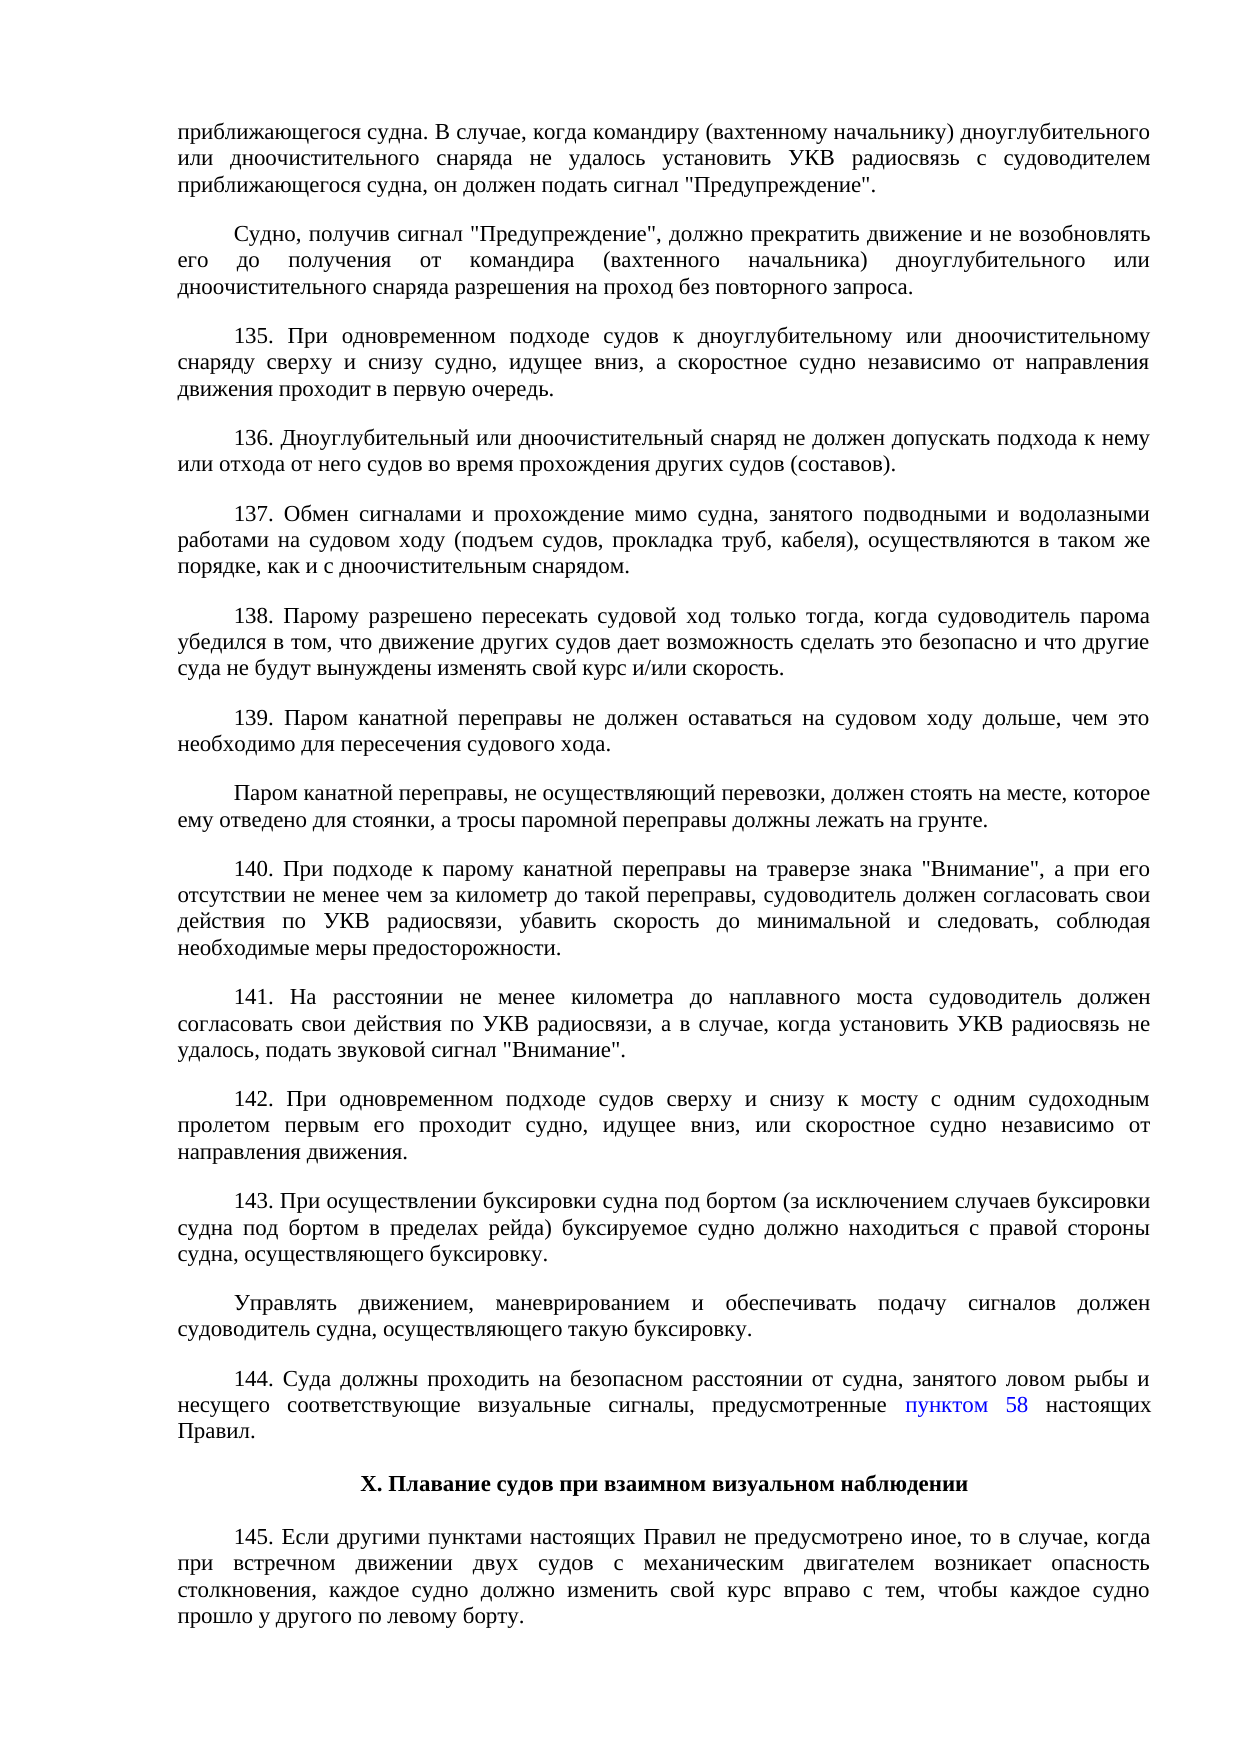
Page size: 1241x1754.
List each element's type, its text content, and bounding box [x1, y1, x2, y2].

text Судно, получив сигнал "Предупреждение", должно прекратить движение и не возобновлять его до получения от командира (вахтенного начальника) дноуглубительного или дноочистительного снаряда разрешения на проход без повторного запроса. [177, 220, 1152, 299]
text 135. При одновременном подходе судов к дноуглубительному или дноочистительному снаряду сверху и снизу судно, идущее вниз, а скоростное судно независимо от направления движения проходит в первую очередь. [177, 322, 1152, 401]
text 144. Суда должны проходить на безопасном расстоянии от судна, занятого ловом рыбы и несущего соответствующие визуальные сигналы, предусмотренные пунктом 58 настоящих Правил. [177, 1365, 1152, 1444]
text 138. Парому разрешено пересекать судовой ход только тогда, когда судоводитель парома убедился в том, что движение других судов дает возможность сделать это безопасно и что другие суда не будут вынуждены изменять свой курс и/или скорость. [177, 602, 1152, 681]
text 140. При подходе к парому канатной переправы на траверзе знака "Внимание", а при его отсутствии не менее чем за километр до такой переправы, судоводитель должен согласовать свои действия по УКВ радиосвязи, убавить скорость до минимальной и следовать, соблюдая необходимые меры предосторожности. [177, 855, 1152, 960]
text 141. На расстоянии не менее километра до наплавного моста судоводитель должен согласовать свои действия по УКВ радиосвязи, а в случае, когда установить УКВ радиосвязь не удалось, подать звуковой сигнал "Внимание". [177, 983, 1152, 1062]
text Управлять движением, маневрированием и обеспечивать подачу сигналов должен судоводитель судна, осуществляющего такую буксировку. [177, 1289, 1152, 1342]
text 136. Дноуглубительный или дноочистительный снаряд не должен допускать подхода к нему или отхода от него судов во время прохождения других судов (составов). [177, 424, 1152, 477]
text 145. Если другими пунктами настоящих Правил не предусмотрено иное, то в случае, когда при встречном движении двух судов с механическим двигателем возникает опасность столкновения, каждое судно должно изменить свой курс вправо с тем, чтобы каждое судно прошло у другого по левому борту. [177, 1523, 1152, 1628]
text 137. Обмен сигналами и прохождение мимо судна, занятого подводными и водолазными работами на судовом ходу (подъем судов, прокладка труб, кабеля), осуществляются в таком же порядке, как и с дноочистительным снарядом. [177, 500, 1152, 579]
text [177, 118, 1152, 197]
text 142. При одновременном подходе судов сверху и снизу к мосту с одним судоходным пролетом первым его проходит судно, идущее вниз, или скоростное судно независимо от направления движения. [177, 1085, 1152, 1164]
text Паром канатной переправы, не осуществляющий перевозки, должен стоять на месте, которое ему отведено для стоянки, а тросы паромной переправы должны лежать на грунте. [177, 779, 1152, 832]
text 139. Паром канатной переправы не должен оставаться на судовом ходу дольше, чем это необходимо для пересечения судового хода. [177, 704, 1152, 756]
title X. Плавание судов при взаимном визуальном наблюдении [177, 1470, 1152, 1497]
text 143. При осуществлении буксировки судна под бортом (за исключением случаев буксировки судна под бортом в пределах рейда) буксируемое судно должно находиться с правой стороны судна, осуществляющего буксировку. [177, 1187, 1152, 1266]
